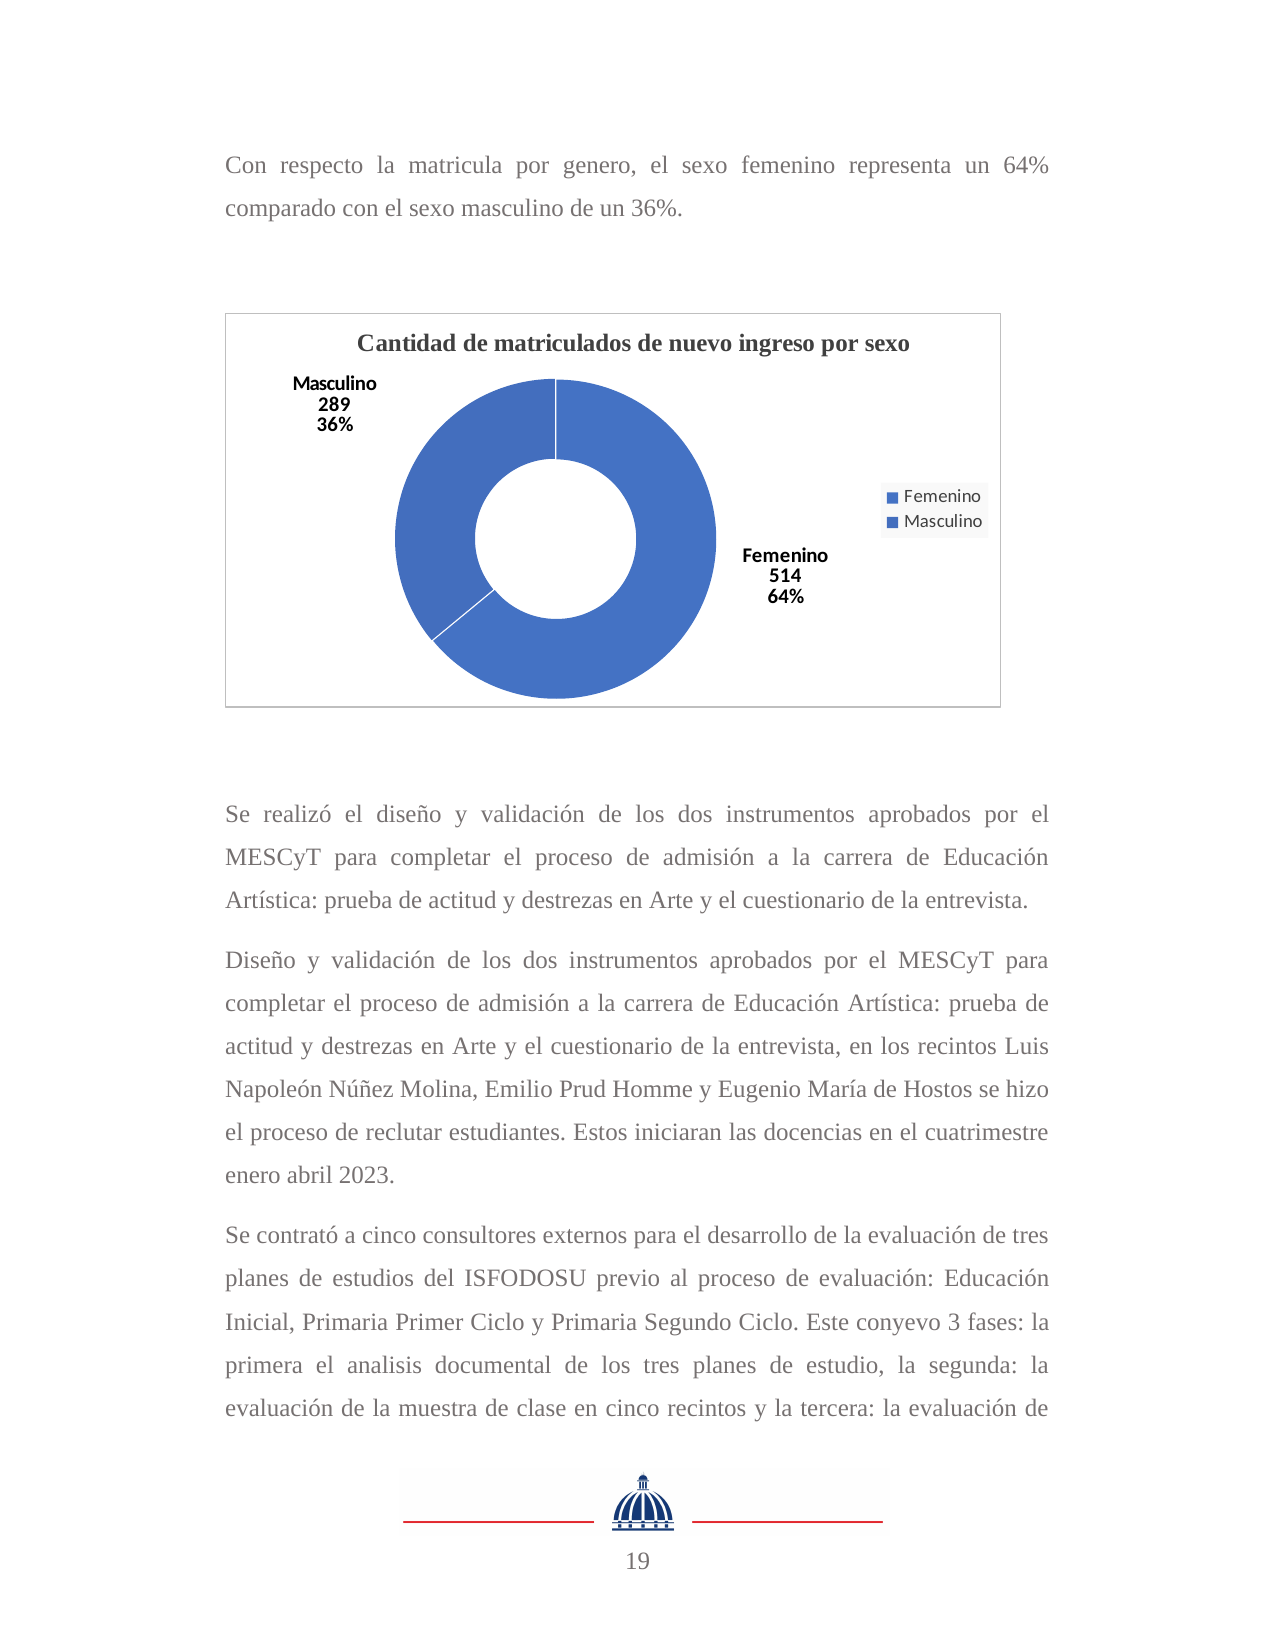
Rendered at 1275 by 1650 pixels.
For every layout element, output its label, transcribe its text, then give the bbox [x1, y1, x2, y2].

text Diseño y validación de los dos instrumentos aprobados por el MESCyT para completar el proceso de admisión a la carrera de Educación Artística: prueba de actitud y destrezas en Arte y el cuestionario de la entrevista, en los recintos Luis Napoleón Núñez Molina, Emilio Prud Homme y Eugenio María de Hostos se hizo el proceso de reclutar estudiantes. Estos iniciaran las docencias en el cuatrimestre enero abril 2023. [225, 945, 1050, 1189]
text Con respecto la matricula por genero, el sexo femenino representa un 64% comparado con el sexo masculino de un 36%. [225, 150, 1050, 222]
picture [399, 1468, 891, 1536]
text Se realizó el diseño y validación de los dos instrumentos aprobados por el MESCyT para completar el proceso de admisión a la carrera de Educación Artística: prueba de actitud y destrezas en Arte y el cuestionario de la entrevista. [225, 799, 1050, 914]
